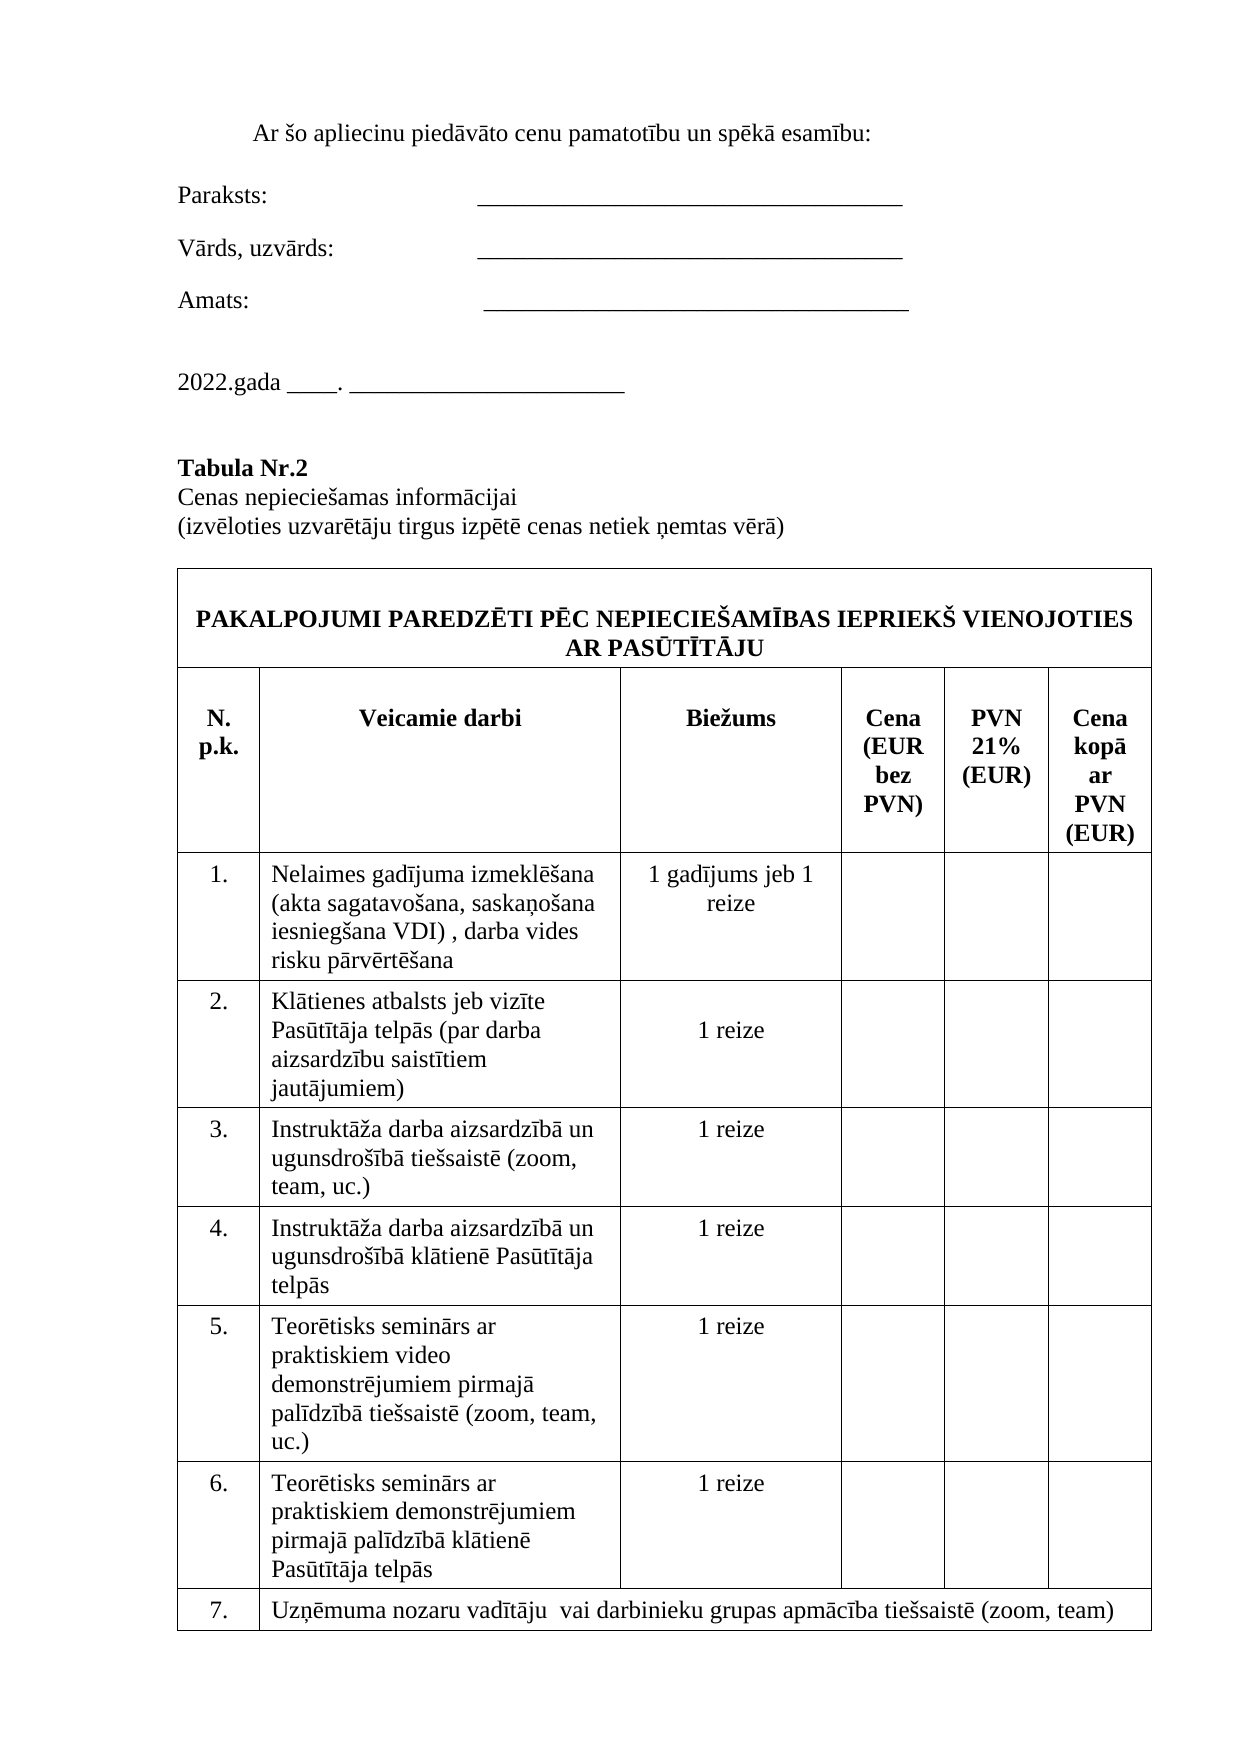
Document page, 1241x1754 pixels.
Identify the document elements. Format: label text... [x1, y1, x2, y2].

table_cell 6. [178, 1462, 259, 1588]
table_cell 7. [178, 1589, 259, 1629]
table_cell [260, 1589, 1151, 1629]
table_cell Cena kopā ar PVN (EUR) [1049, 668, 1151, 852]
table_cell [1049, 853, 1151, 979]
table_cell 4. [178, 1207, 259, 1304]
table_cell 1 reize [621, 1306, 841, 1461]
table_cell [842, 981, 944, 1107]
list Vārds, uzvārds: __________________________________ [177, 233, 1122, 261]
table_cell 1 reize [621, 1462, 841, 1588]
table_cell [945, 1207, 1048, 1304]
table_cell 1 gadījums jeb 1 reize [621, 853, 841, 979]
list Amats: __________________________________ [177, 286, 1122, 314]
table_cell [842, 1306, 944, 1461]
table_cell [1049, 1306, 1151, 1461]
list (izvēloties uzvarētāju tirgus izpētē cenas netiek ņemtas vērā) [177, 511, 1122, 539]
table_cell Teorētisks seminārs ar praktiskiem demonstrējumiem pirmajā palīdzībā klātienē Pasūtītāja telpās [260, 1462, 620, 1588]
table_cell [1049, 1207, 1151, 1304]
table_cell 5. [178, 1306, 259, 1461]
table_cell Instruktāža darba aizsardzībā un ugunsdrošībā tiešsaistē (zoom, team, uc.) [260, 1108, 620, 1206]
table_cell [1049, 1462, 1151, 1588]
table_cell 1 reize [621, 1207, 841, 1304]
table_cell Teorētisks seminārs ar praktiskiem video demonstrējumiem pirmajā palīdzībā tiešsaistē (zoom, team, uc.) [260, 1306, 620, 1461]
table_cell [945, 1462, 1048, 1588]
table_cell [945, 981, 1048, 1107]
table_cell [842, 1108, 944, 1206]
table_cell Cena (EUR bez PVN) [842, 668, 944, 852]
list Cenas nepieciešamas informācijai [177, 482, 1122, 511]
table_cell [842, 1462, 944, 1588]
list Ar šo apliecinu piedāvāto cenu pamatotību un spēkā esamību: [177, 118, 1122, 147]
table_cell Biežums [621, 668, 841, 852]
table_cell 2. [178, 981, 259, 1107]
table_cell Nelaimes gadījuma izmeklēšana (akta sagatavošana, saskaņošana iesniegšana VDI) , darba vides risku pārvērtēšana [260, 853, 620, 979]
table_cell [945, 1108, 1048, 1206]
table_cell [945, 1306, 1048, 1461]
table_header PAKALPOJUMI PAREDZĒTI PĒC NEPIECIEŠAMĪBAS IEPRIEKŠ VIENOJOTIES AR PASŪTĪTĀJU [178, 569, 1151, 667]
list Tabula Nr.2 [177, 453, 1122, 482]
table_cell N. p.k. [178, 668, 259, 852]
table_cell [1049, 1108, 1151, 1206]
table_cell 1 reize [621, 981, 841, 1107]
table_cell Veicamie darbi [260, 668, 620, 852]
table_cell PVN 21% (EUR) [945, 668, 1048, 852]
table_cell 1 reize [621, 1108, 841, 1206]
table_cell [842, 853, 944, 979]
list Paraksts: __________________________________ [177, 180, 1122, 209]
table_cell Instruktāža darba aizsardzībā un ugunsdrošībā klātienē Pasūtītāja telpās [260, 1207, 620, 1304]
table_cell [842, 1207, 944, 1304]
table_cell [1049, 981, 1151, 1107]
table_cell 1. [178, 853, 259, 979]
table_cell Klātienes atbalsts jeb vizīte Pasūtītāja telpās (par darba aizsardzību saistītiem jautājumiem) [260, 981, 620, 1107]
table_cell [945, 853, 1048, 979]
list 2022.gada ____. ______________________ [177, 367, 1122, 396]
table_cell 3. [178, 1108, 259, 1206]
